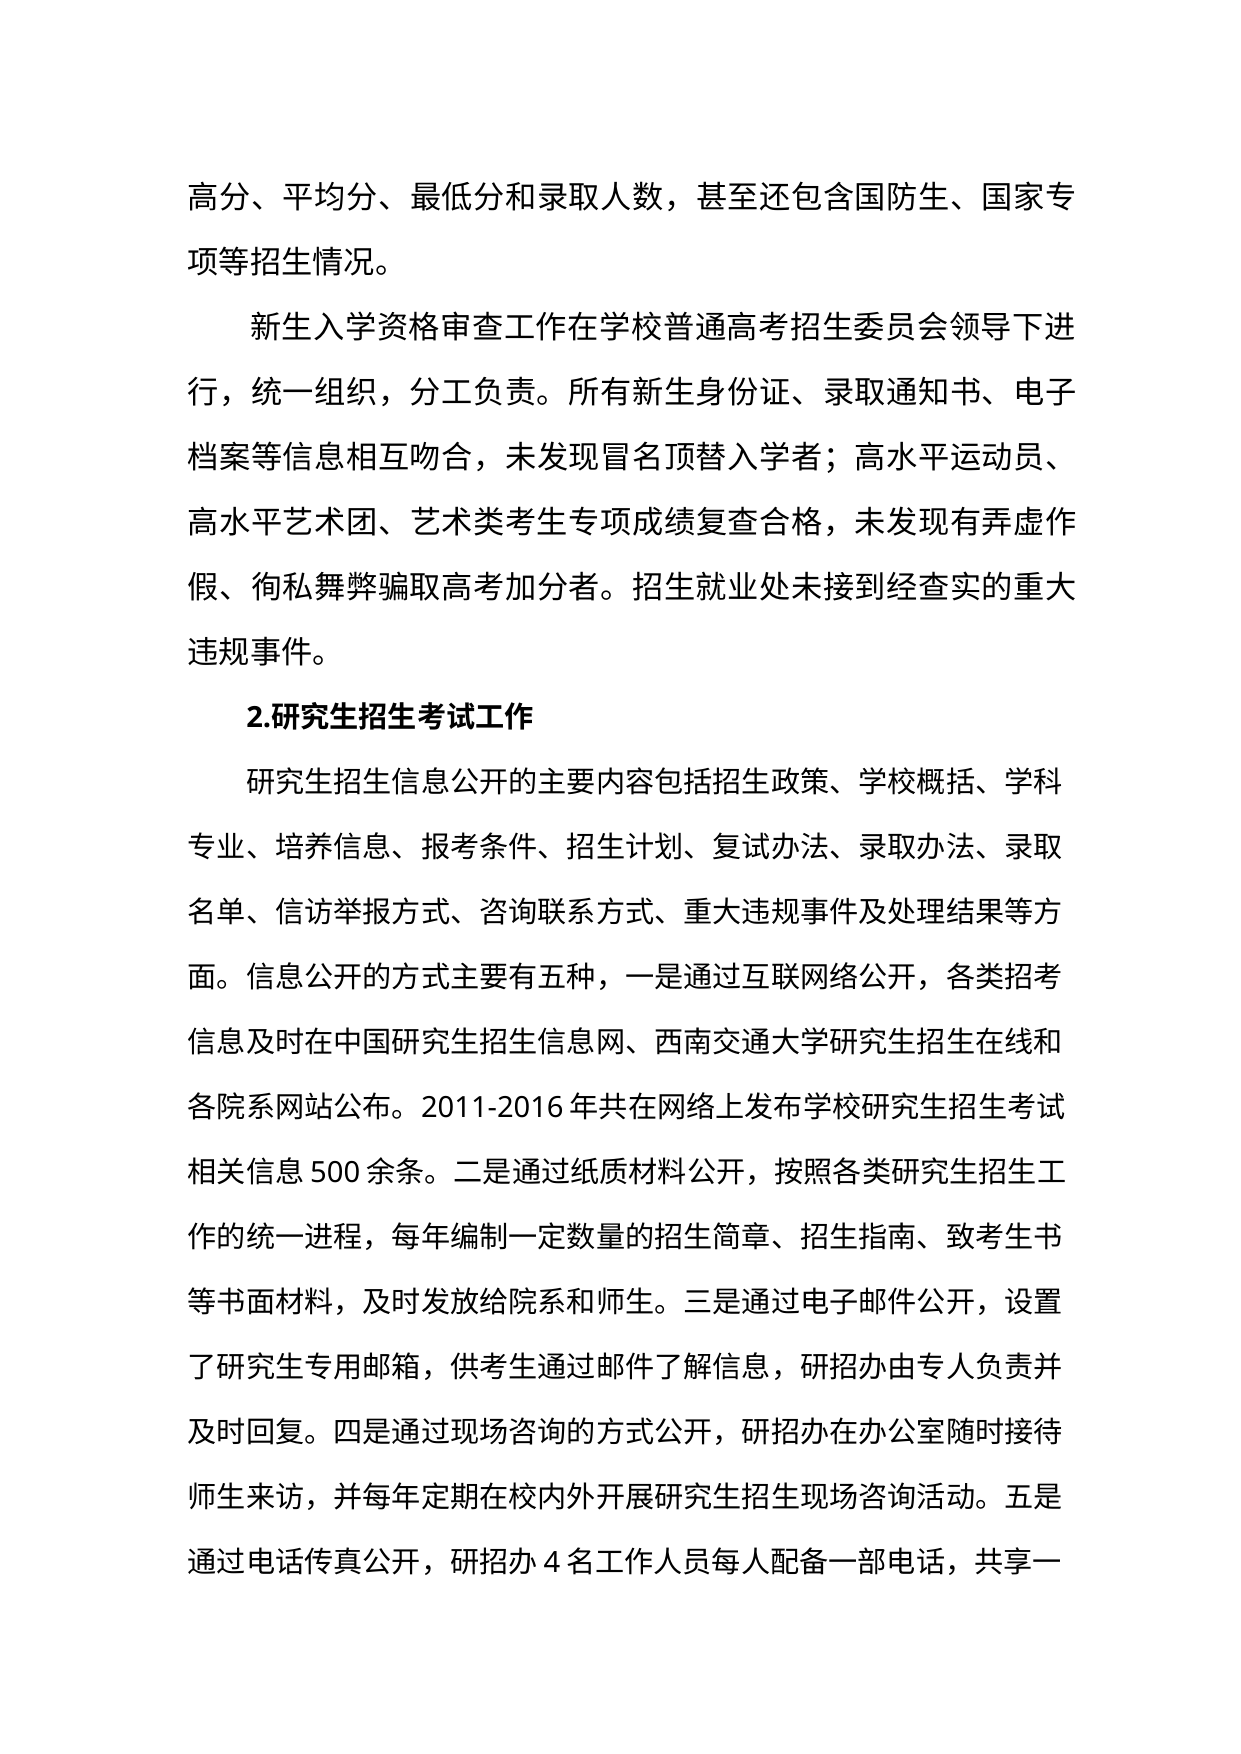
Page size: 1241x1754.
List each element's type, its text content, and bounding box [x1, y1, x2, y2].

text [187, 162, 1078, 292]
text 新生入学资格审查工作在学校普通高考招生委员会领导下进行，统一组织，分工负责。所有新生身份证、录取通知书、电子档案等信息相互吻合，未发现冒名顶替入学者；高水平运动员、高水平艺术团、艺术类考生专项成绩复查合格，未发现有弄虚作假、徇私舞弊骗取高考加分者。招生就业处未接到经查实的重大违规事件。 [187, 292, 1078, 682]
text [187, 747, 1078, 1592]
text 2.研究生招生考试工作 [187, 682, 1078, 747]
